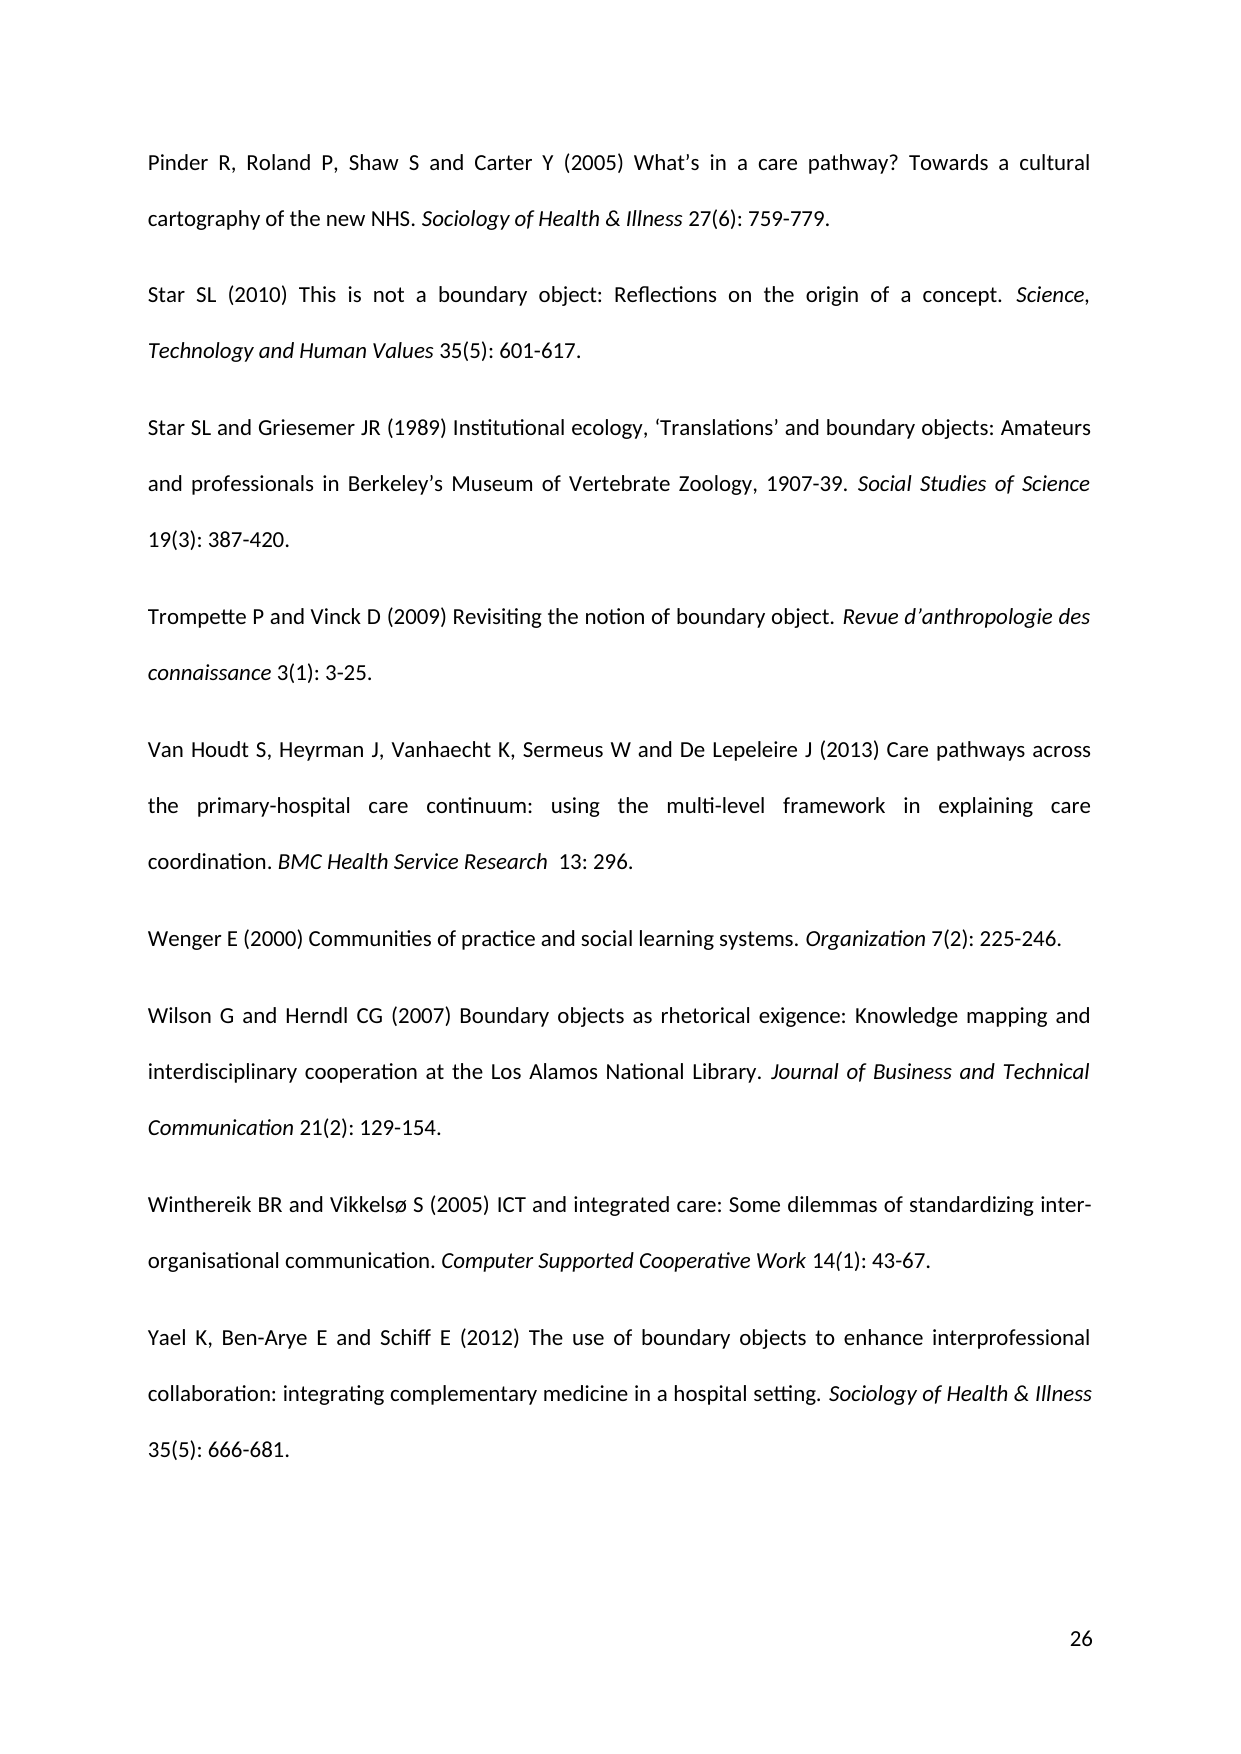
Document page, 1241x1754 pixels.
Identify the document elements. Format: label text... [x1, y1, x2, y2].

text Star SL (2010) This is not a boundary object: Reflections on the origin of a concept. Science, Technology and Human Values 35(5): 601-617. [148, 281, 1093, 364]
text Winthereik BR and Vikkelsø S (2005) ICT and integrated care: Some dilemmas of standardizing inter-organisational communication. Computer Supported Cooperative Work 14(1): 43-67. [148, 1190, 1093, 1274]
text Wilson G and Herndl CG (2007) Boundary objects as rhetorical exigence: Knowledge mapping and interdisciplinary cooperation at the Los Alamos National Library. Journal of Business and Technical Communication 21(2): 129-154. [148, 1001, 1093, 1141]
text Star SL and Griesemer JR (1989) Institutional ecology, ‘Translations’ and boundary objects: Amateurs and professionals in Berkeley’s Museum of Vertebrate Zoology, 1907-39. Social Studies of Science 19(3): 387-420. [148, 413, 1093, 553]
text Yael K, Ben-Arye E and Schiff E (2012) The use of boundary objects to enhance interprofessional collaboration: integrating complementary medicine in a hospital setting. Sociology of Health & Illness 35(5): 666-681. [148, 1323, 1093, 1463]
text Pinder R, Roland P, Shaw S and Carter Y (2005) What’s in a care pathway? Towards a cultural cartography of the new NHS. Sociology of Health & Illness 27(6): 759-779. [148, 148, 1093, 232]
text Wenger E (2000) Communities of practice and social learning systems. Organization 7(2): 225-246. [148, 924, 1093, 952]
text Trompette P and Vinck D (2009) Revisiting the notion of boundary object. Revue d’anthropologie des connaissance 3(1): 3-25. [148, 602, 1093, 686]
text Van Houdt S, Heyrman J, Vanhaecht K, Sermeus W and De Lepeleire J (2013) Care pathways across the primary-hospital care continuum: using the multi-level framework in explaining care coordination. BMC Health Service Research 13: 296. [148, 735, 1093, 875]
